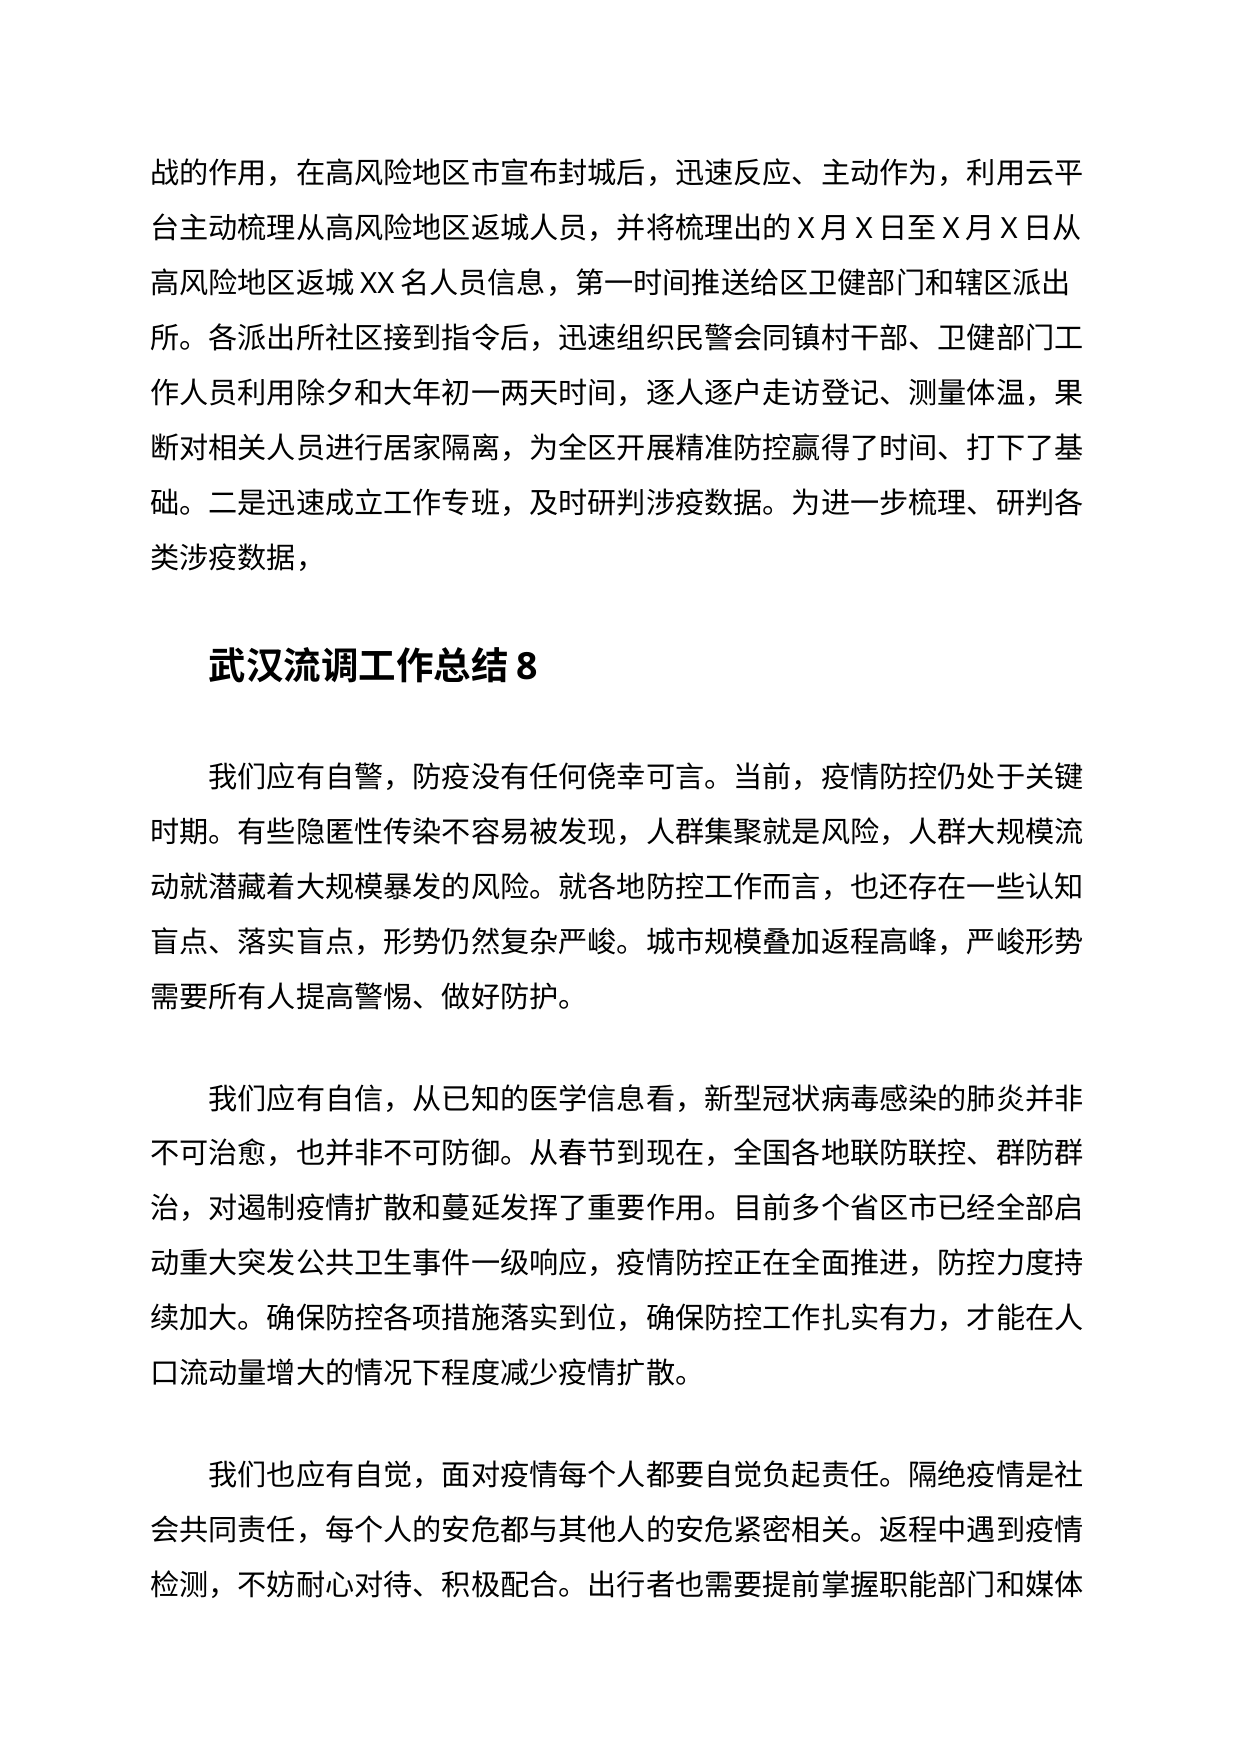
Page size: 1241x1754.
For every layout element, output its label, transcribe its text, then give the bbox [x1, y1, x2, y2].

text 我们应有自信，从已知的医学信息看，新型冠状病毒感染的肺炎并非不可治愈，也并非不可防御。从春节到现在，全国各地联防联控、群防群治，对遏制疫情扩散和蔓延发挥了重要作用。目前多个省区市已经全部启动重大突发公共卫生事件一级响应，疫情防控正在全面推进，防控力度持续加大。确保防控各项措施落实到位，确保防控工作扎实有力，才能在人口流动量增大的情况下程度减少疫情扩散。 [150, 1075, 1090, 1392]
text 我们应有自警，防疫没有任何侥幸可言。当前，疫情防控仍处于关键时期。有些隐匿性传染不容易被发现，人群集聚就是风险，人群大规模流动就潜藏着大规模暴发的风险。就各地防控工作而言，也还存在一些认知盲点、落实盲点，形势仍然复杂严峻。城市规模叠加返程高峰，严峻形势需要所有人提高警惕、做好防护。 [150, 754, 1090, 1016]
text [150, 1451, 1090, 1603]
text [150, 150, 1090, 577]
text 武汉流调工作总结8 [150, 636, 1090, 691]
